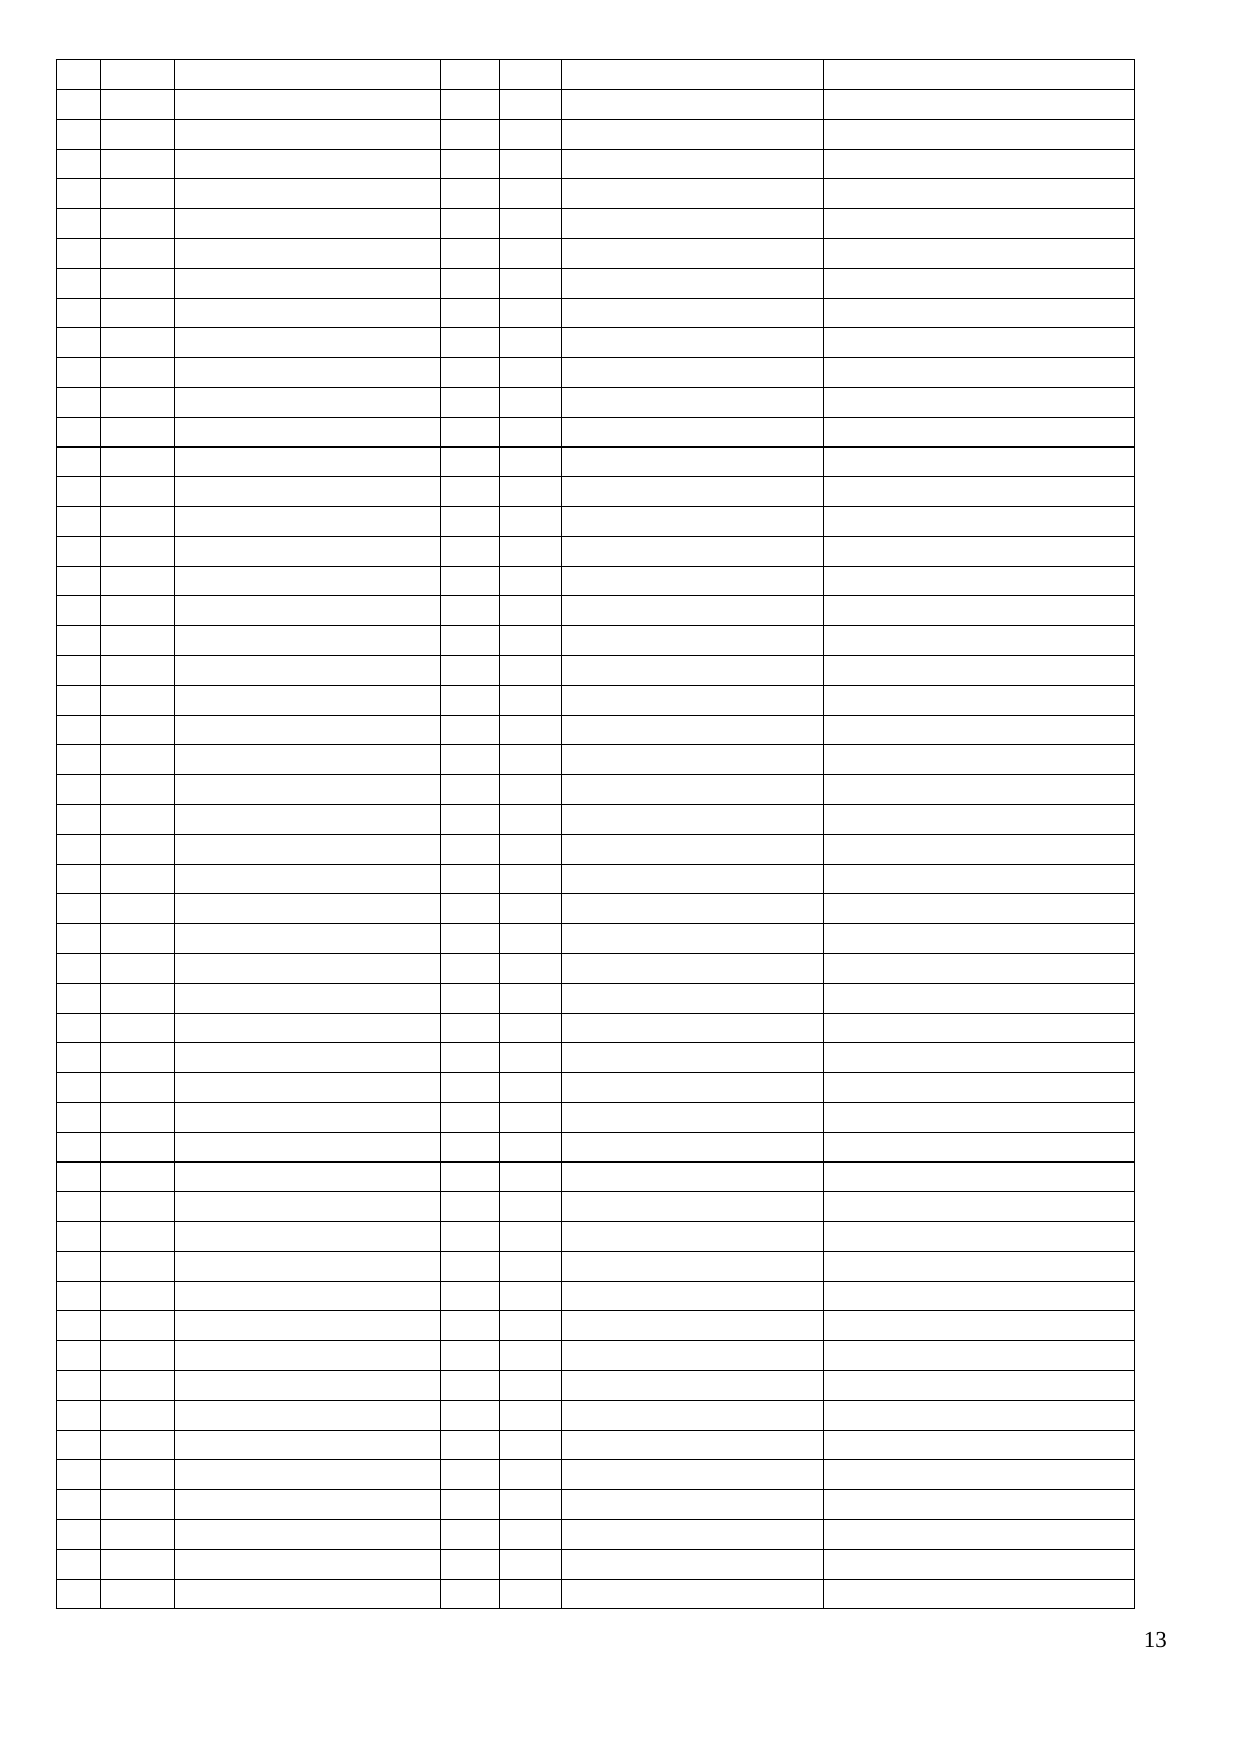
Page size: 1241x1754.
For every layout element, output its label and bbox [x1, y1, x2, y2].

table_cell [500, 1371, 561, 1400]
table_cell [824, 1341, 1134, 1370]
table_cell [824, 1163, 1134, 1191]
table_cell [175, 626, 440, 655]
table_cell [175, 388, 440, 417]
table_cell [824, 150, 1134, 178]
table_cell [101, 239, 174, 268]
table_cell [441, 865, 499, 893]
table_cell [441, 60, 499, 89]
table_cell [562, 626, 823, 655]
table_cell [824, 1192, 1134, 1221]
table_cell [824, 1580, 1134, 1608]
table_cell [175, 1073, 440, 1102]
table_cell [175, 894, 440, 923]
table_cell [57, 477, 100, 506]
table_cell [441, 448, 499, 476]
table_cell [101, 1550, 174, 1578]
table_cell [500, 1460, 561, 1489]
table_cell [562, 1580, 823, 1608]
table_cell [57, 120, 100, 148]
table_cell [562, 805, 823, 834]
table_cell [562, 656, 823, 685]
table_cell [57, 1550, 100, 1578]
table_cell [441, 477, 499, 506]
table_cell [57, 299, 100, 327]
table_cell [441, 1222, 499, 1251]
table_cell [101, 1341, 174, 1370]
table_cell [175, 1282, 440, 1310]
table_cell [500, 209, 561, 238]
table_cell [441, 120, 499, 148]
table_cell [101, 626, 174, 655]
table_cell [175, 1580, 440, 1608]
table_cell [500, 477, 561, 506]
table_cell [562, 388, 823, 417]
table_cell [562, 1133, 823, 1161]
table_cell [441, 1133, 499, 1161]
table_cell [175, 567, 440, 595]
table_cell [101, 1043, 174, 1072]
table_cell [562, 1550, 823, 1578]
table_cell [101, 1401, 174, 1429]
table_cell [175, 1431, 440, 1459]
table_cell [824, 448, 1134, 476]
table_cell [175, 1192, 440, 1221]
table_cell [824, 1490, 1134, 1519]
table_cell [500, 686, 561, 714]
table_cell [101, 269, 174, 297]
table_cell [101, 656, 174, 685]
table_cell [175, 477, 440, 506]
table_cell [500, 835, 561, 863]
table_cell [824, 418, 1134, 446]
table_cell [562, 567, 823, 595]
table_cell [824, 299, 1134, 327]
table_cell [500, 894, 561, 923]
table_cell [562, 1043, 823, 1072]
table_cell [824, 954, 1134, 983]
table_cell [441, 805, 499, 834]
table_cell [175, 1520, 440, 1549]
table_cell [824, 1431, 1134, 1459]
table_cell [441, 656, 499, 685]
table_cell [500, 1014, 561, 1042]
table_cell [824, 805, 1134, 834]
table_cell [441, 1311, 499, 1340]
table_cell [500, 1431, 561, 1459]
table_cell [500, 567, 561, 595]
table_cell [500, 507, 561, 536]
table_cell [175, 328, 440, 357]
table_cell [500, 1490, 561, 1519]
table_cell [824, 239, 1134, 268]
table_cell [57, 984, 100, 1012]
table_cell [562, 1520, 823, 1549]
table_cell [441, 1371, 499, 1400]
table_cell [57, 1014, 100, 1042]
table_cell [101, 745, 174, 774]
table_cell [441, 924, 499, 953]
table_cell [824, 120, 1134, 148]
table_cell [57, 358, 100, 387]
table_cell [101, 299, 174, 327]
table_cell [562, 209, 823, 238]
table_cell [500, 1311, 561, 1340]
table_cell [824, 656, 1134, 685]
table_cell [824, 1222, 1134, 1251]
table_cell [824, 477, 1134, 506]
table_cell [500, 1520, 561, 1549]
table_cell [101, 1431, 174, 1459]
table_cell [562, 1222, 823, 1251]
table_cell [562, 477, 823, 506]
table_cell [500, 805, 561, 834]
table_cell [824, 775, 1134, 804]
table_cell [175, 1043, 440, 1072]
table_cell [562, 60, 823, 89]
table_cell [824, 1282, 1134, 1310]
table_cell [500, 596, 561, 625]
table_cell [57, 507, 100, 536]
table_cell [500, 60, 561, 89]
table_cell [175, 1163, 440, 1191]
table_cell [441, 745, 499, 774]
table_cell [441, 775, 499, 804]
table_cell [824, 924, 1134, 953]
table_cell [441, 150, 499, 178]
table_cell [175, 1460, 440, 1489]
table_cell [441, 239, 499, 268]
table_cell [57, 179, 100, 208]
table_cell [500, 1341, 561, 1370]
table_cell [562, 1431, 823, 1459]
table_cell [175, 835, 440, 863]
table_cell [175, 865, 440, 893]
table_cell [824, 745, 1134, 774]
table_cell [500, 150, 561, 178]
table_cell [824, 1460, 1134, 1489]
table_cell [101, 328, 174, 357]
table_cell [562, 537, 823, 566]
table_cell [175, 209, 440, 238]
table_cell [101, 1371, 174, 1400]
table_cell [562, 239, 823, 268]
table_cell [101, 894, 174, 923]
table_cell [441, 1014, 499, 1042]
table_cell [57, 1431, 100, 1459]
table_cell [500, 656, 561, 685]
table_cell [57, 239, 100, 268]
table_cell [441, 358, 499, 387]
table_cell [101, 954, 174, 983]
table_cell [500, 537, 561, 566]
table_cell [441, 328, 499, 357]
table_cell [101, 596, 174, 625]
table_cell [175, 1252, 440, 1281]
table_cell [57, 269, 100, 297]
table_cell [441, 1580, 499, 1608]
table_cell [824, 507, 1134, 536]
table_cell [101, 1192, 174, 1221]
table_cell [562, 328, 823, 357]
table_cell [500, 179, 561, 208]
table_cell [562, 150, 823, 178]
table_cell [57, 686, 100, 714]
table_cell [57, 1371, 100, 1400]
table_cell [101, 835, 174, 863]
table_cell [824, 835, 1134, 863]
table_cell [562, 954, 823, 983]
table_cell [441, 835, 499, 863]
table_cell [101, 1460, 174, 1489]
table_cell [175, 1103, 440, 1132]
table_cell [57, 1311, 100, 1340]
table_cell [441, 1103, 499, 1132]
table_cell [57, 90, 100, 119]
table_cell [441, 716, 499, 744]
table_cell [500, 1401, 561, 1429]
table_cell [101, 1282, 174, 1310]
table_cell [824, 894, 1134, 923]
table_cell [562, 596, 823, 625]
table_cell [101, 1520, 174, 1549]
table_cell [101, 120, 174, 148]
table_cell [500, 1043, 561, 1072]
table_cell [101, 1014, 174, 1042]
table_cell [175, 1311, 440, 1340]
table_cell [57, 60, 100, 89]
table_cell [500, 299, 561, 327]
table_cell [500, 954, 561, 983]
table_cell [175, 507, 440, 536]
table_cell [824, 209, 1134, 238]
table_cell [824, 328, 1134, 357]
table_cell [57, 1163, 100, 1191]
table_cell [175, 1341, 440, 1370]
table_cell [175, 656, 440, 685]
table_cell [562, 507, 823, 536]
table_cell [500, 1282, 561, 1310]
table_cell [500, 1133, 561, 1161]
table_cell [441, 209, 499, 238]
table_cell [562, 984, 823, 1012]
table_cell [101, 1103, 174, 1132]
table_cell [500, 626, 561, 655]
table_cell [101, 567, 174, 595]
table_cell [562, 179, 823, 208]
table_cell [500, 1222, 561, 1251]
table_cell [57, 418, 100, 446]
table_cell [441, 984, 499, 1012]
table_cell [441, 1043, 499, 1072]
table_cell [824, 1014, 1134, 1042]
table_cell [441, 1431, 499, 1459]
table_cell [562, 1311, 823, 1340]
table_cell [57, 150, 100, 178]
table_cell [500, 745, 561, 774]
table_cell [57, 745, 100, 774]
table_cell [441, 686, 499, 714]
table_cell [824, 984, 1134, 1012]
table_cell [441, 1163, 499, 1191]
table_cell [500, 328, 561, 357]
table_cell [101, 477, 174, 506]
table_cell [175, 596, 440, 625]
table_cell [562, 686, 823, 714]
table_cell [175, 1401, 440, 1429]
table_cell [101, 805, 174, 834]
table_cell [824, 269, 1134, 297]
table_cell [562, 1252, 823, 1281]
table_cell [57, 209, 100, 238]
table_cell [500, 90, 561, 119]
table_cell [441, 537, 499, 566]
table_cell [441, 1192, 499, 1221]
table_cell [500, 1163, 561, 1191]
table_cell [500, 1192, 561, 1221]
table_cell [57, 567, 100, 595]
table_cell [824, 1043, 1134, 1072]
table_cell [101, 686, 174, 714]
table_cell [101, 150, 174, 178]
table_cell [57, 388, 100, 417]
table_cell [500, 120, 561, 148]
table_cell [824, 90, 1134, 119]
table_cell [500, 388, 561, 417]
table_cell [500, 1252, 561, 1281]
table_cell [824, 60, 1134, 89]
table_cell [562, 1282, 823, 1310]
table_cell [824, 596, 1134, 625]
table_cell [101, 448, 174, 476]
table_cell [441, 507, 499, 536]
table_cell [562, 775, 823, 804]
table_cell [824, 179, 1134, 208]
table_cell [500, 1103, 561, 1132]
table_cell [101, 1222, 174, 1251]
table_cell [57, 1490, 100, 1519]
table_cell [441, 388, 499, 417]
table_cell [175, 805, 440, 834]
table_cell [500, 1580, 561, 1608]
table_cell [175, 1133, 440, 1161]
table_cell [57, 1133, 100, 1161]
table_cell [101, 1580, 174, 1608]
table_cell [101, 537, 174, 566]
table_cell [562, 716, 823, 744]
table_cell [57, 1073, 100, 1102]
table_cell [441, 894, 499, 923]
table_cell [562, 745, 823, 774]
table_cell [101, 358, 174, 387]
table_cell [500, 775, 561, 804]
table_cell [500, 924, 561, 953]
table_cell [441, 1401, 499, 1429]
table_cell [500, 418, 561, 446]
table_cell [441, 954, 499, 983]
table_cell [824, 716, 1134, 744]
table_cell [101, 90, 174, 119]
table_cell [824, 537, 1134, 566]
table_cell [57, 1043, 100, 1072]
table_cell [57, 1341, 100, 1370]
table_cell [562, 120, 823, 148]
table_cell [562, 269, 823, 297]
table_cell [175, 924, 440, 953]
table_cell [57, 448, 100, 476]
table_cell [175, 448, 440, 476]
table_cell [57, 1192, 100, 1221]
table_cell [562, 1490, 823, 1519]
table_cell [500, 239, 561, 268]
table_cell [175, 90, 440, 119]
table_cell [175, 984, 440, 1012]
table_cell [175, 1222, 440, 1251]
table_cell [101, 1163, 174, 1191]
table_cell [562, 418, 823, 446]
table_cell [441, 567, 499, 595]
table_cell [175, 1490, 440, 1519]
table_cell [824, 1520, 1134, 1549]
table_cell [57, 596, 100, 625]
table_cell [500, 1073, 561, 1102]
table_cell [57, 716, 100, 744]
table_cell [441, 179, 499, 208]
table_cell [175, 418, 440, 446]
table_cell [824, 865, 1134, 893]
table_cell [175, 358, 440, 387]
table_cell [824, 626, 1134, 655]
table_cell [101, 179, 174, 208]
table_cell [441, 596, 499, 625]
table_cell [441, 90, 499, 119]
table_cell [562, 1014, 823, 1042]
table_cell [57, 328, 100, 357]
table_cell [500, 358, 561, 387]
table_cell [101, 984, 174, 1012]
table_cell [101, 1252, 174, 1281]
table_cell [562, 1103, 823, 1132]
table_cell [441, 299, 499, 327]
table_cell [562, 1371, 823, 1400]
table_cell [500, 865, 561, 893]
table_cell [57, 1282, 100, 1310]
table_cell [175, 716, 440, 744]
table_cell [500, 984, 561, 1012]
table_cell [824, 1371, 1134, 1400]
table_cell [824, 1103, 1134, 1132]
table_cell [101, 924, 174, 953]
table_cell [57, 954, 100, 983]
table_cell [57, 894, 100, 923]
table_cell [57, 1222, 100, 1251]
table_cell [57, 1401, 100, 1429]
table_cell [57, 1580, 100, 1608]
table_cell [101, 775, 174, 804]
table_cell [101, 209, 174, 238]
table_cell [562, 1163, 823, 1191]
table_cell [101, 865, 174, 893]
table_cell [824, 388, 1134, 417]
table_cell [175, 1014, 440, 1042]
table_cell [500, 716, 561, 744]
table_cell [175, 120, 440, 148]
table_cell [175, 537, 440, 566]
table_cell [101, 1073, 174, 1102]
table_cell [57, 1460, 100, 1489]
table_cell [175, 745, 440, 774]
table_cell [441, 1252, 499, 1281]
table_cell [57, 1103, 100, 1132]
table_cell [824, 358, 1134, 387]
table_cell [562, 1401, 823, 1429]
table_cell [175, 269, 440, 297]
table_cell [101, 388, 174, 417]
table_cell [824, 567, 1134, 595]
table_cell [101, 418, 174, 446]
table_cell [441, 1520, 499, 1549]
table_cell [824, 1073, 1134, 1102]
table_cell [175, 1371, 440, 1400]
table_cell [562, 358, 823, 387]
table_cell [57, 924, 100, 953]
table_cell [441, 1073, 499, 1102]
table_cell [562, 924, 823, 953]
table_cell [175, 299, 440, 327]
table_cell [441, 1282, 499, 1310]
table_cell [101, 1133, 174, 1161]
table_cell [57, 537, 100, 566]
table_cell [562, 299, 823, 327]
table_cell [562, 1460, 823, 1489]
table_cell [824, 1311, 1134, 1340]
table_cell [175, 60, 440, 89]
table_cell [175, 179, 440, 208]
table_cell [562, 1073, 823, 1102]
table_cell [57, 656, 100, 685]
table_cell [824, 1550, 1134, 1578]
table_cell [824, 686, 1134, 714]
table_cell [101, 1490, 174, 1519]
table_cell [57, 865, 100, 893]
table_cell [562, 1341, 823, 1370]
table_cell [175, 1550, 440, 1578]
table_cell [824, 1133, 1134, 1161]
table_cell [175, 239, 440, 268]
table_cell [57, 1252, 100, 1281]
table_cell [57, 805, 100, 834]
table_cell [441, 269, 499, 297]
table_cell [57, 775, 100, 804]
table_cell [500, 448, 561, 476]
table_cell [562, 448, 823, 476]
table_cell [562, 894, 823, 923]
table_cell [562, 865, 823, 893]
table_cell [441, 626, 499, 655]
table_cell [175, 775, 440, 804]
table_cell [562, 90, 823, 119]
table_cell [824, 1252, 1134, 1281]
table_cell [101, 716, 174, 744]
table_cell [175, 954, 440, 983]
table_cell [101, 1311, 174, 1340]
table_cell [441, 418, 499, 446]
table_cell [441, 1460, 499, 1489]
table_cell [500, 269, 561, 297]
table_cell [824, 1401, 1134, 1429]
table_cell [562, 835, 823, 863]
table_cell [101, 507, 174, 536]
table_cell [175, 150, 440, 178]
table_cell [57, 835, 100, 863]
table_cell [57, 626, 100, 655]
table_cell [441, 1490, 499, 1519]
table_cell [57, 1520, 100, 1549]
table_cell [175, 686, 440, 714]
table_cell [562, 1192, 823, 1221]
table_cell [500, 1550, 561, 1578]
table_cell [441, 1341, 499, 1370]
table_cell [101, 60, 174, 89]
table_cell [441, 1550, 499, 1578]
